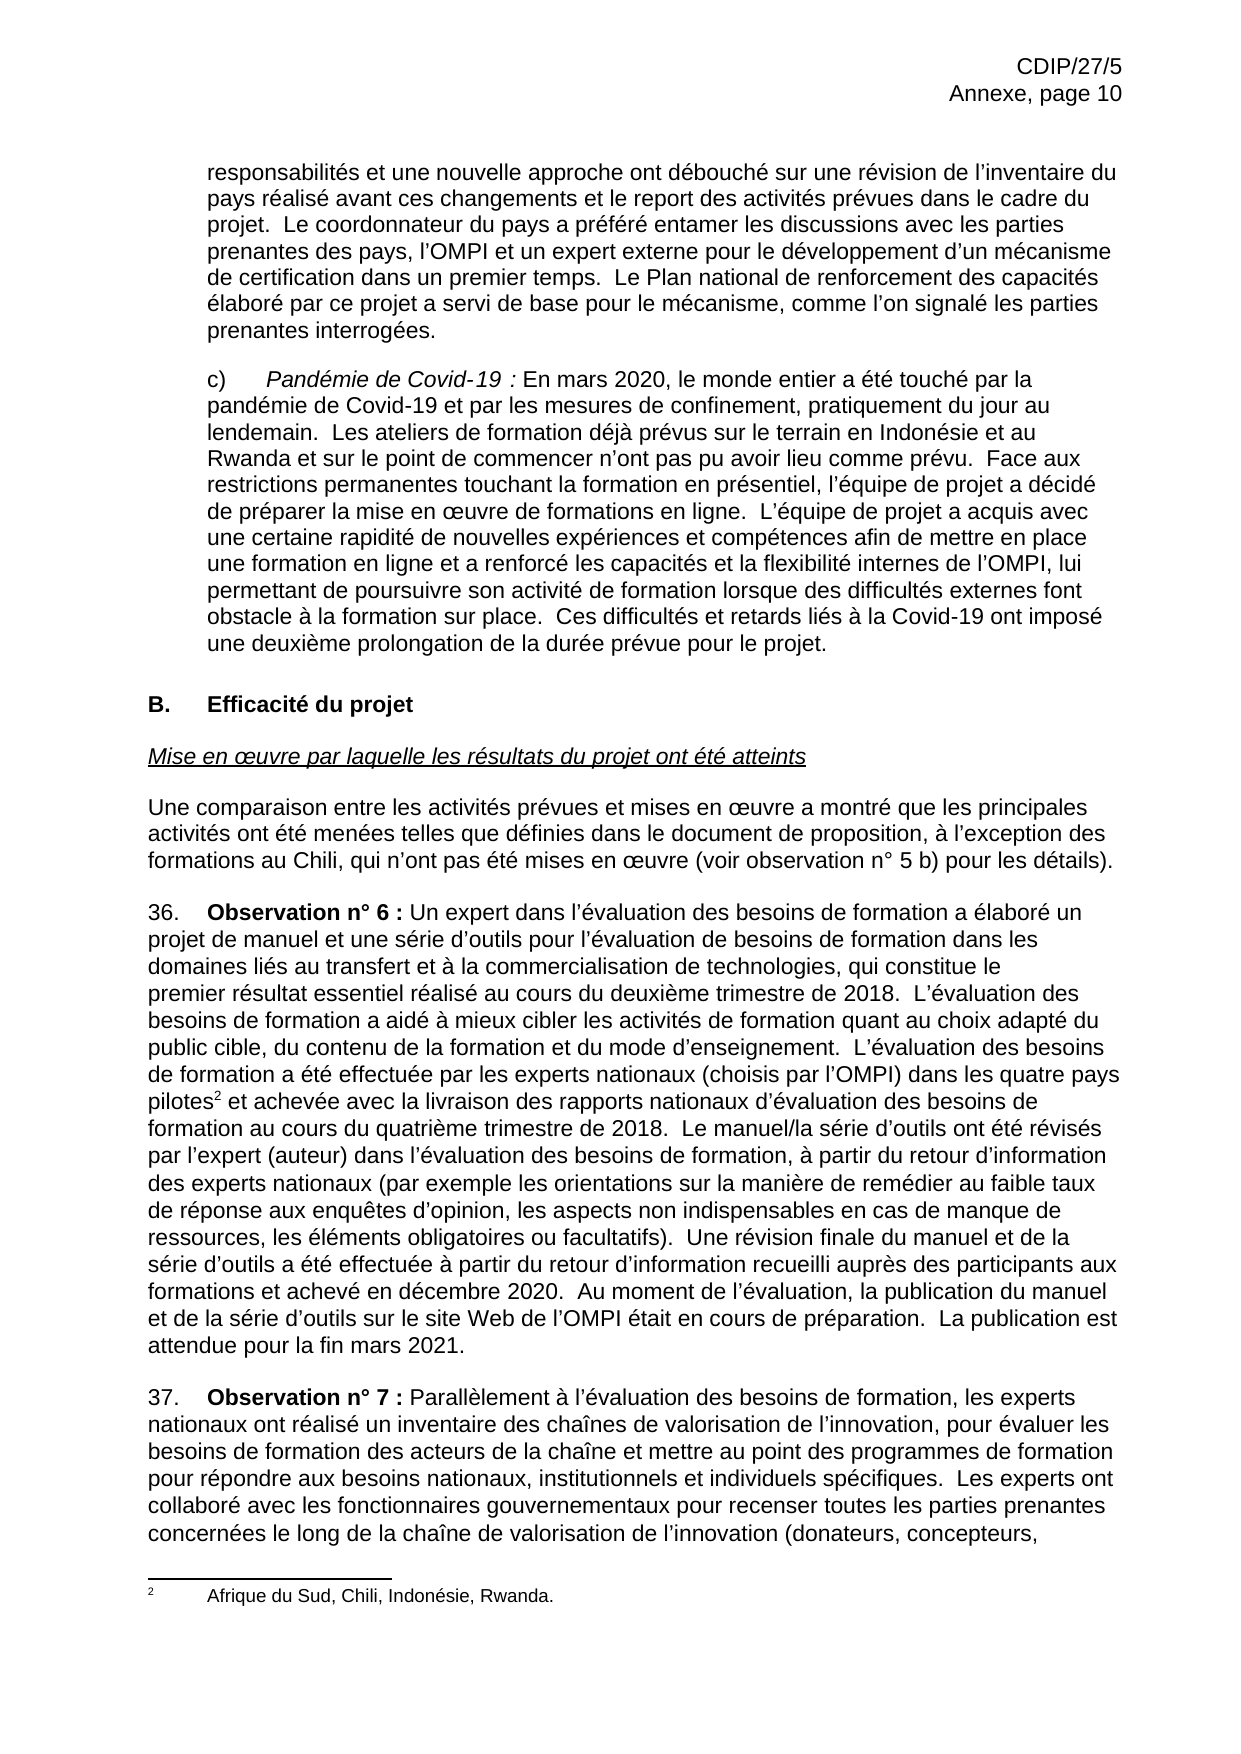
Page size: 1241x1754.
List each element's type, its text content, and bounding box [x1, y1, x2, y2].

list Observation n° 6 : Un expert dans l’évaluation des besoins de formation a élaboré un projet de manuel et une série d’outils pour l’évaluation de besoins de formation dans les domaines liés au transfert et à la commercialisation de technologies, qui constitue le premier résultat essentiel réalisé au cours du deuxième trimestre de 2018. L’évaluation des besoins de formation a aidé à mieux cibler les activités de formation quant au choix adapté du public cible, du contenu de la formation et du mode d’enseignement. L’évaluation des besoins de formation a été effectuée par les experts nationaux (choisis par l’OMPI) dans les quatre pays pilotes et achevée avec la livraison des rapports nationaux d’évaluation des besoins de formation au cours du quatrième trimestre de 2018. Le manuel/la série d’outils ont été révisés par l’expert (auteur) dans l’évaluation des besoins de formation, à partir du retour d’information des experts nationaux (par exemple les orientations sur la manière de remédier au faible taux de réponse aux enquêtes d’opinion, les aspects non indispensables en cas de manque de ressources, les éléments obligatoires ou facultatifs). Une révision finale du manuel et de la série d’outils a été effectuée à partir du retour d’information recueilli auprès des participants aux formations et achevé en décembre 2020. Au moment de l’évaluation, la publication du manuel et de la série d’outils sur le site Web de l’OMPI était en cours de préparation. La publication est attendue pour la fin mars 2021. [148, 898, 1122, 1358]
text Une comparaison entre les activités prévues et mises en œuvre a montré que les principales activités ont été menées telles que définies dans le document de proposition, à l’exception des formations au Chili, qui n’ont pas été mises en œuvre (voir observation n° 5 b) pour les détails). [148, 794, 1122, 873]
text Mise en œuvre par laquelle les résultats du projet ont été atteints [148, 743, 1122, 769]
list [148, 1383, 1122, 1546]
list Pandémie de Covid-19 : En mars 2020, le monde entier a été touché par la pandémie de Covid-19 et par les mesures de confinement, pratiquement du jour au lendemain. Les ateliers de formation déjà prévus sur le terrain en Indonésie et au Rwanda et sur le point de commencer n’ont pas pu avoir lieu comme prévu. Face aux restrictions permanentes touchant la formation en présentiel, l’équipe de projet a décidé de préparer la mise en œuvre de formations en ligne. L’équipe de projet a acquis avec une certaine rapidité de nouvelles expériences et compétences afin de mettre en place une formation en ligne et a renforcé les capacités et la flexibilité internes de l’OMPI, lui permettant de poursuivre son activité de formation lorsque des difficultés externes font obstacle à la formation sur place. Ces difficultés et retards liés à la Covid-19 ont imposé une deuxième prolongation de la durée prévue pour le projet. [207, 366, 1122, 656]
subtitle B. Efficacité du projet [148, 691, 1122, 718]
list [207, 158, 1122, 343]
